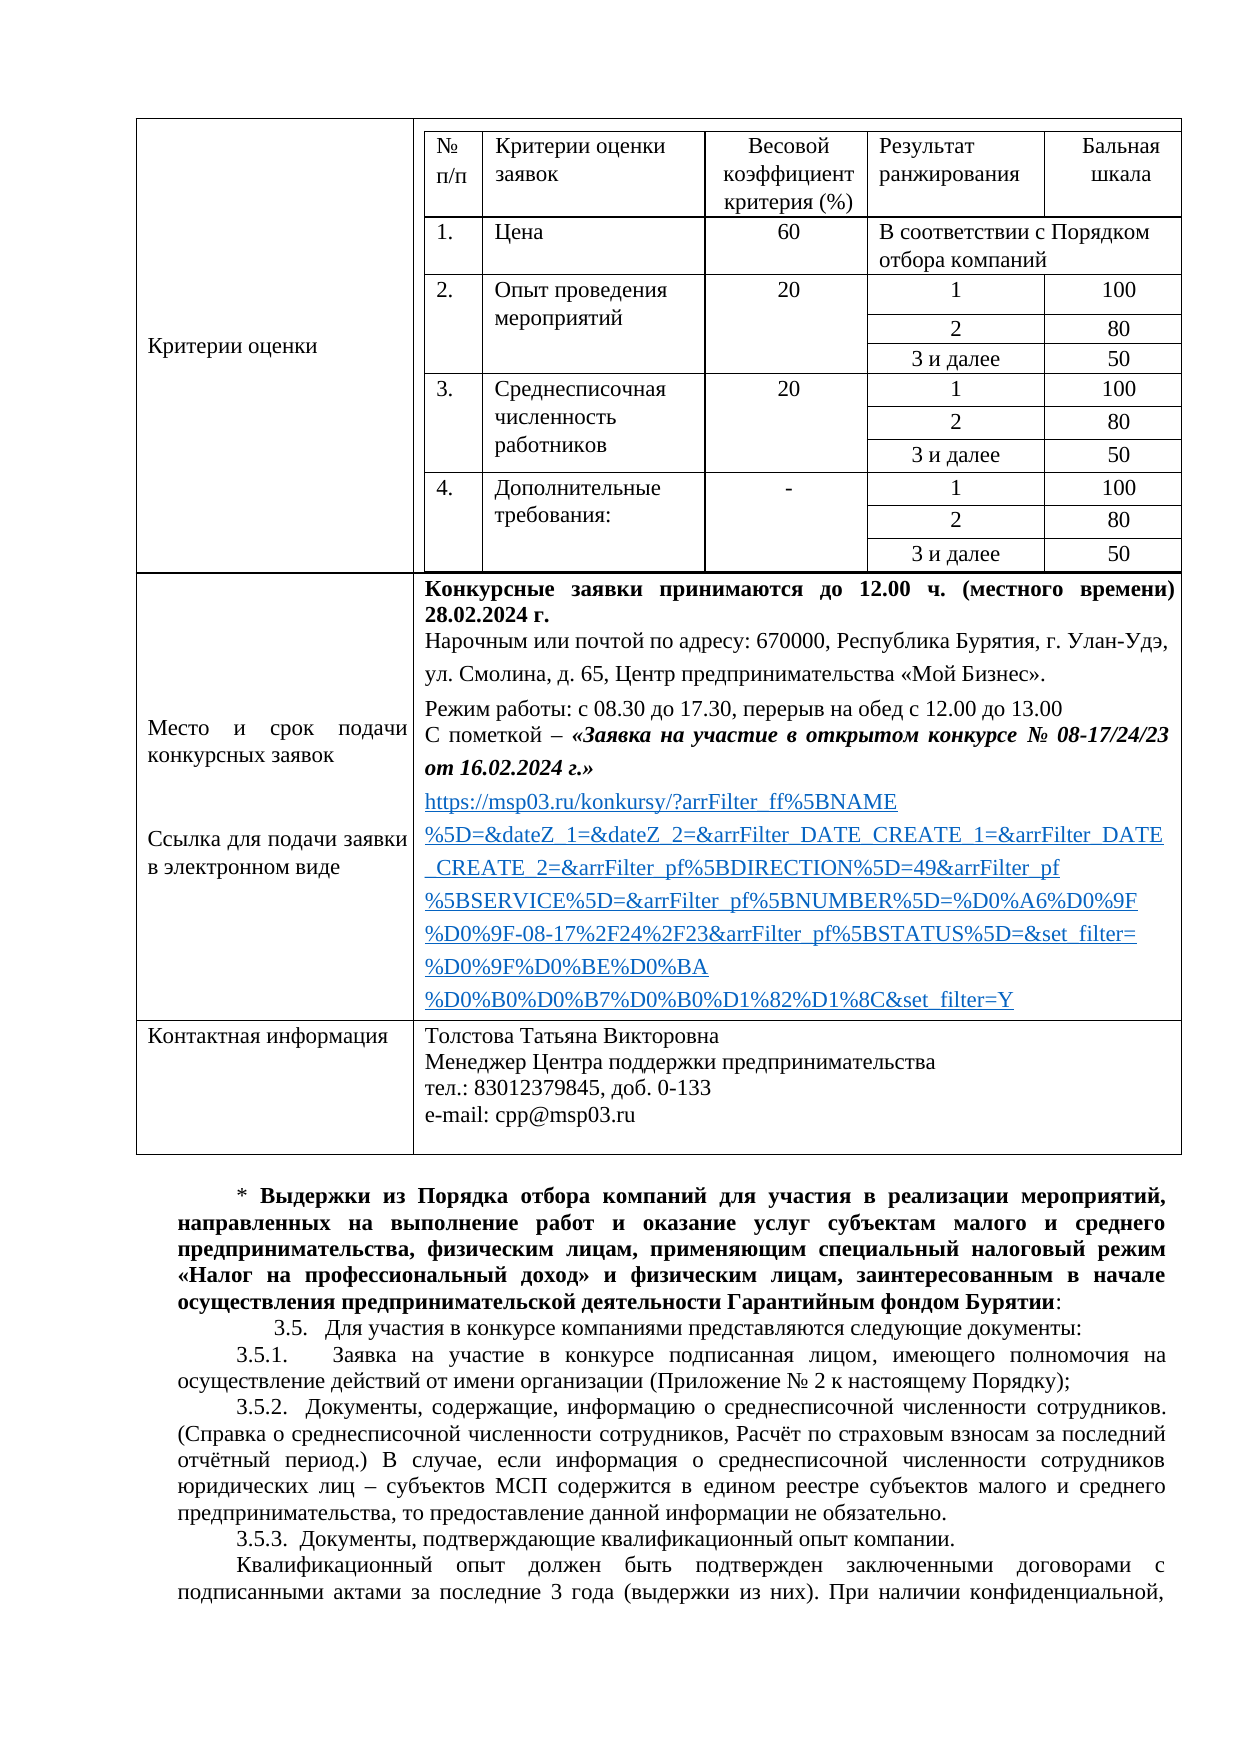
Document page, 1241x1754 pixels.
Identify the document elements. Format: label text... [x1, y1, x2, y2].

text * Выдержки из Порядка отбора компаний для участия в реализации мероприятий, направленных на выполнение работ и оказание услуг субъектам малого и среднего предпринимательства, физическим лицам, применяющим специальный налоговый режим «Налог на профессиональный доход» и физическим лицам, заинтересованным в начале осуществления предпринимательской деятельности Гарантийным фондом Бурятии: [177, 1182, 1167, 1314]
text 3.5.3. Документы, подтверждающие квалификационный опыт компании. [177, 1525, 1167, 1551]
table_cell Конкурсные заявки принимаются до 12.00 ч. (местного времени) 28.02.2024 г. Нарочным или почтой по адресу: 670000, Республика Бурятия, г. Улан-Удэ, ул. Смолина, д. 65, Центр предпринимательства «Мой Бизнес». Режим работы: с 08.30 до 17.30, перерыв на обед с 12.00 до 13.00 С пометкой – «Заявка на участие в открытом конкурсе № 08-17/24/23 от 16.02.2024 г.» https://msp03.ru/konkursy/?arrFilter_ff%5BNAME%5D=&dateZ_1=&dateZ_2=&arrFilter_DATE_CREATE_1=&arrFilter_DATE_CREATE_2=&arrFilter_pf%5BDIRECTION%5D=49&arrFilter_pf%5BSERVICE%5D=&arrFilter_pf%5BNUMBER%5D=%D0%A6%D0%9F%D0%9F-08-17%2F24%2F23&arrFilter_pf%5BSTATUS%5D=&set_filter=%D0%9F%D0%BE%D0%BA%D0%B0%D0%B7%D0%B0%D1%82%D1%8C&set_filter=Y [414, 574, 1181, 1020]
text 3.5.2. Документы, содержащие, информацию о среднесписочной численности сотрудников. (Справка о среднесписочной численности сотрудников, Расчёт по страховым взносам за последний отчётный период.) В случае, если информация о среднесписочной численности сотрудников юридических лиц – субъектов МСП содержится в едином реестре субъектов малого и среднего предпринимательства, то предоставление данной информации не обязательно. [177, 1393, 1167, 1525]
table_header [414, 119, 1181, 572]
table_cell Место и срок подачи конкурсных заявок Ссылка для подачи заявки в электронном виде [137, 574, 413, 1020]
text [177, 1551, 1167, 1604]
list Для участия в конкурсе компаниями представляются следующие документы: [252, 1314, 1167, 1341]
table_cell Контактная информация [137, 1021, 413, 1153]
table_cell Толстова Татьяна Викторовна Менеджер Центра поддержки предпринимательства тел.: 83012379845, доб. 0-133 e-mail: cpp@msp03.ru [414, 1021, 1181, 1153]
table_header Критерии оценки [137, 119, 413, 572]
text 3.5.1. Заявка на участие в конкурсе подписанная лицом, имеющего полномочия на осуществление действий от имени организации (Приложение № 2 к настоящему Порядку); [177, 1341, 1167, 1393]
